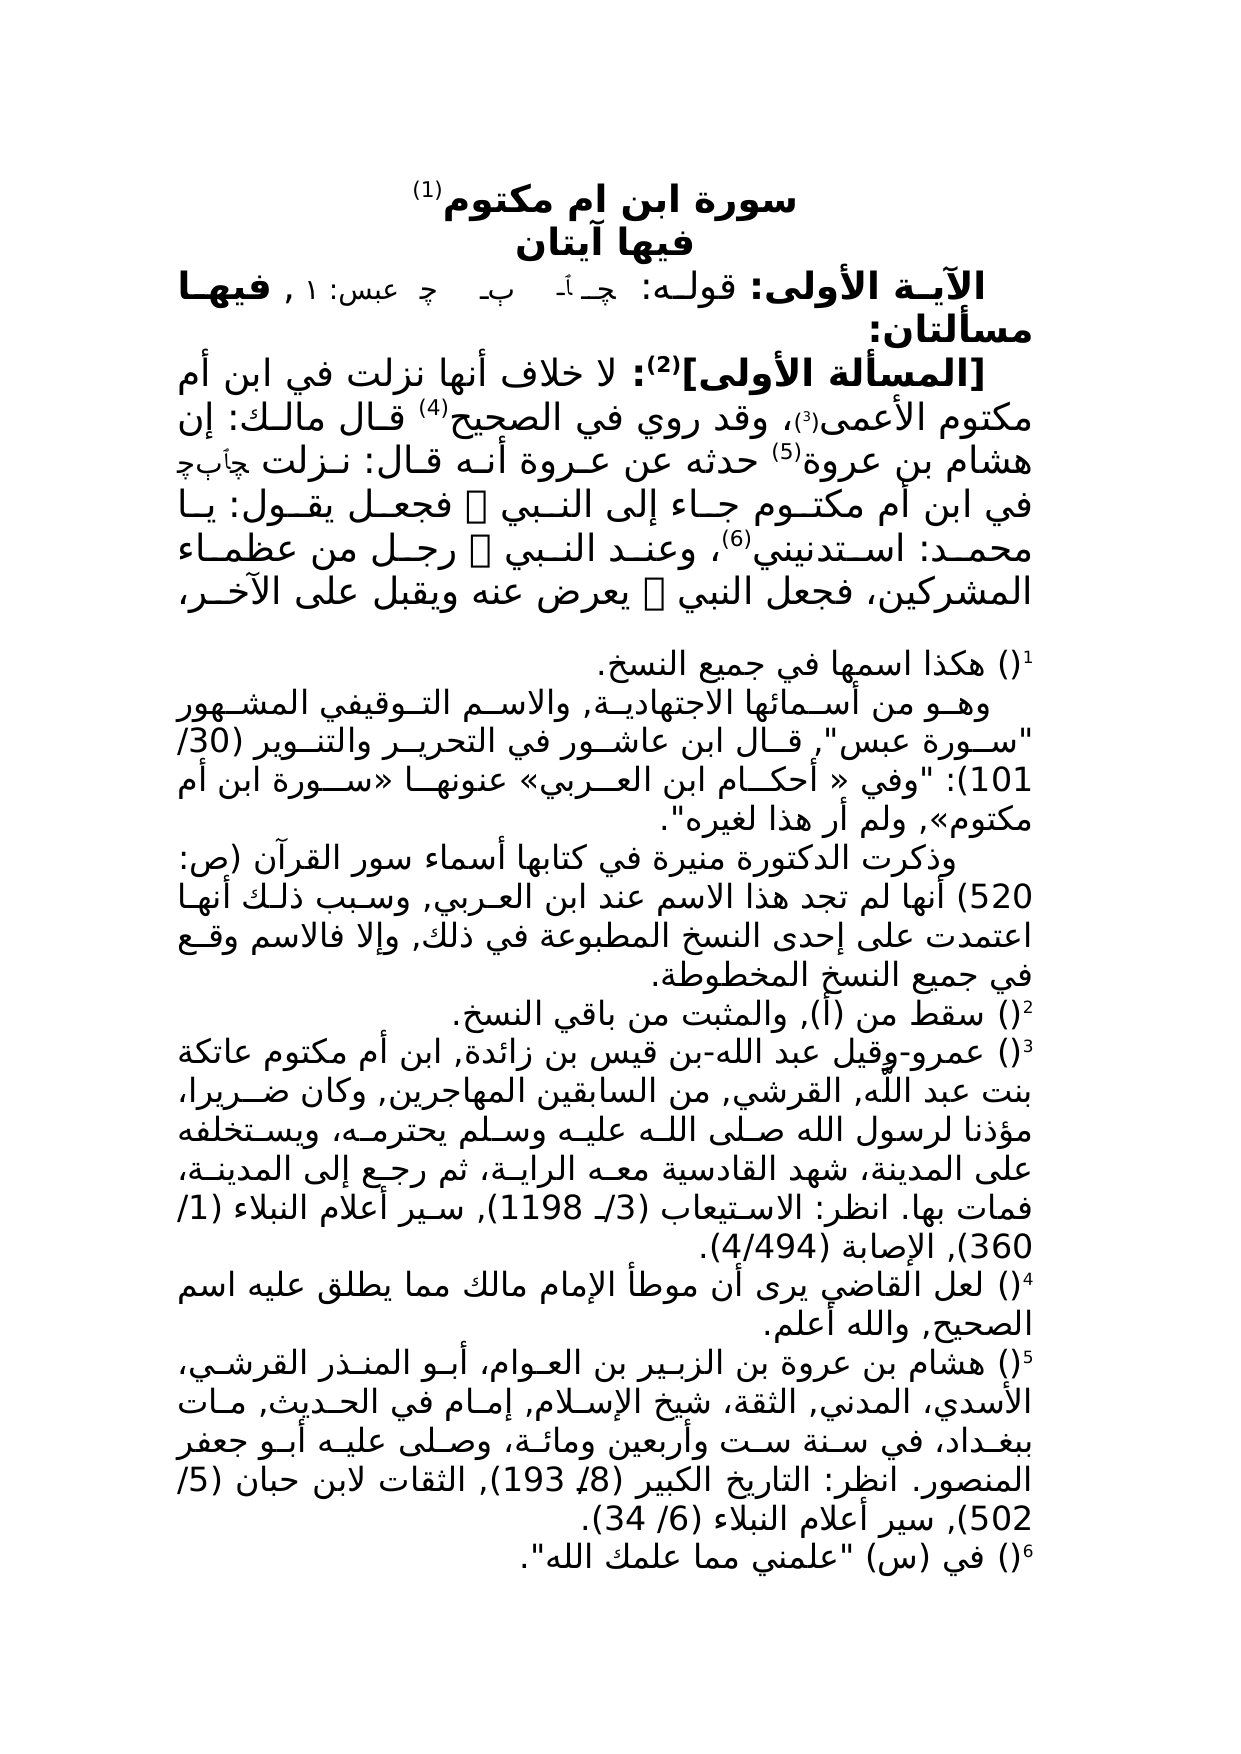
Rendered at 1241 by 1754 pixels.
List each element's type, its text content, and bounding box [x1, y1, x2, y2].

text [المسألة الأولى](): لا خلاف أنها نزلت في ابن أم مكتوم الأعمى()، وقد روي في الصحيح() قال مالك: إن هشام بن عروة() حدثه عن عروة أنه قال: نزلت ﭽﭑﭒﭼ في ابن أم مكتوم جاء إلى النبي فجعل يقول: يا محمد: استدنيني()، وعند النبي رجل من عظماء المشركين، فجعل النبي يعرض عنه ويقبل على الآخر، ويقول: يا فلان، هل ترى بما أقول بأساً، فيقول: لا، ما أرى بما تقول بأساً، فأنزل الله ﭽﭑ ﭒ ﭼ(). [177, 352, 1033, 614]
text فيها آيتان [177, 221, 1033, 264]
text سورة ابن ام مكتوم() [177, 177, 1033, 221]
text الآية الأولى: قوله: ﭽ ﭑ ﭒ ﭼ عبس: ١ , فيها مسألتان: [177, 264, 1033, 352]
